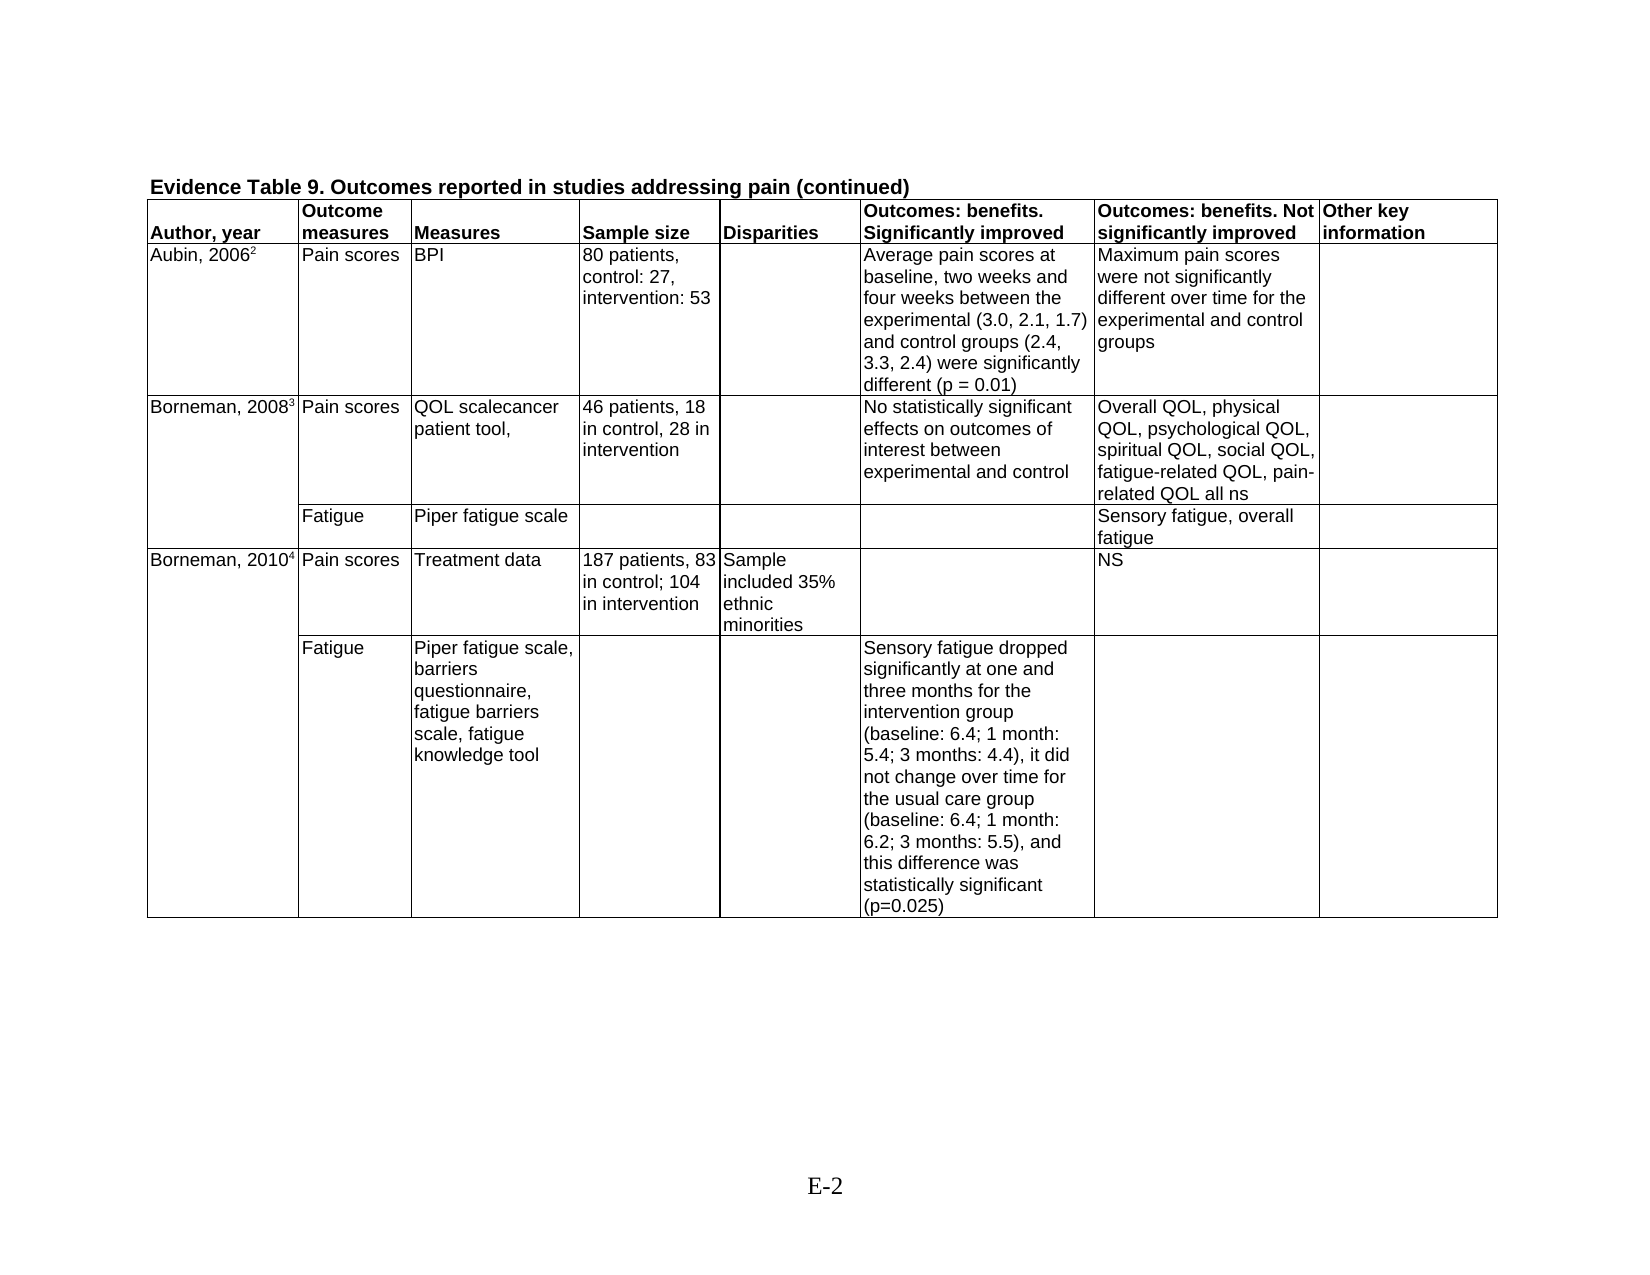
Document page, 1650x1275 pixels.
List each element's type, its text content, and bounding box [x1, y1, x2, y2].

table_header Author, year [148, 200, 298, 243]
table_cell 80 patients, control: 27, intervention: 53 [580, 244, 719, 395]
table_cell Pain scores [299, 549, 411, 635]
table_cell [1320, 244, 1497, 395]
table_cell [721, 636, 860, 917]
table_cell Average pain scores at baseline, two weeks and four weeks between the experimental (3.0, 2.1, 1.7) and control groups (2.4, 3.3, 2.4) were significantly different (p = 0.01) [861, 244, 1094, 395]
table_cell 187 patients, 83 in control; 104 in intervention [580, 549, 719, 635]
table_cell Fatigue [299, 636, 411, 917]
table_cell [1320, 505, 1497, 548]
table_header Disparities [721, 200, 860, 243]
table_cell [861, 549, 1094, 635]
table_cell Treatment data [412, 549, 579, 635]
table_cell No statistically significant effects on outcomes of interest between experimental and control [861, 396, 1094, 504]
table_cell [580, 636, 719, 917]
table_header Outcome measures [299, 200, 411, 243]
table_cell Pain scores [299, 396, 411, 504]
table_cell [580, 505, 719, 548]
table_cell Piper fatigue scale, barriers questionnaire, fatigue barriers scale, fatigue knowledge tool [412, 636, 579, 917]
table_cell [721, 396, 860, 504]
table_cell Borneman, 20083 [148, 396, 298, 504]
table_cell [721, 244, 860, 395]
table_cell NS [1095, 549, 1319, 635]
table_header Measures [412, 200, 579, 243]
table_cell BPI [412, 244, 579, 395]
table_header Other key information [1320, 200, 1497, 243]
table_cell Sensory fatigue dropped significantly at one and three months for the intervention group (baseline: 6.4; 1 month: 5.4; 3 months: 4.4), it did not change over time for the usual care group (baseline: 6.4; 1 month: 6.2; 3 months: 5.5), and this difference was statistically significant (p=0.025) [861, 636, 1094, 917]
table_cell Fatigue [299, 505, 411, 548]
table_cell QOL scalecancer patient tool, [412, 396, 579, 504]
table_cell Maximum pain scores were not significantly different over time for the experimental and control groups [1095, 244, 1319, 395]
table_cell [1095, 636, 1319, 917]
table_cell Pain scores [299, 244, 411, 395]
table_cell Overall QOL, physical QOL, psychological QOL, spiritual QOL, social QOL, fatigue-related QOL, pain-related QOL all ns [1095, 396, 1319, 504]
table_cell [1320, 549, 1497, 635]
table_cell [1320, 636, 1497, 917]
table_header Sample size [580, 200, 719, 243]
table_cell [148, 635, 298, 917]
title Evidence Table 9. Outcomes reported in studies addressing pain (continued) [150, 175, 1500, 199]
table_cell [861, 505, 1094, 548]
table_cell 46 patients, 18 in control, 28 in intervention [580, 396, 719, 504]
table_cell [1320, 396, 1497, 504]
table_cell Piper fatigue scale [412, 505, 579, 548]
table_cell Aubin, 20062 [148, 244, 298, 395]
table_cell Borneman, 20104 [148, 549, 298, 635]
table_cell [721, 505, 860, 548]
table_header Outcomes: benefits. Significantly improved [861, 200, 1094, 243]
table_cell Sample included 35% ethnic minorities [721, 549, 860, 635]
table_cell [148, 504, 298, 548]
table_cell Sensory fatigue, overall fatigue [1095, 505, 1319, 548]
table_header Outcomes: benefits. Not significantly improved [1095, 200, 1319, 243]
